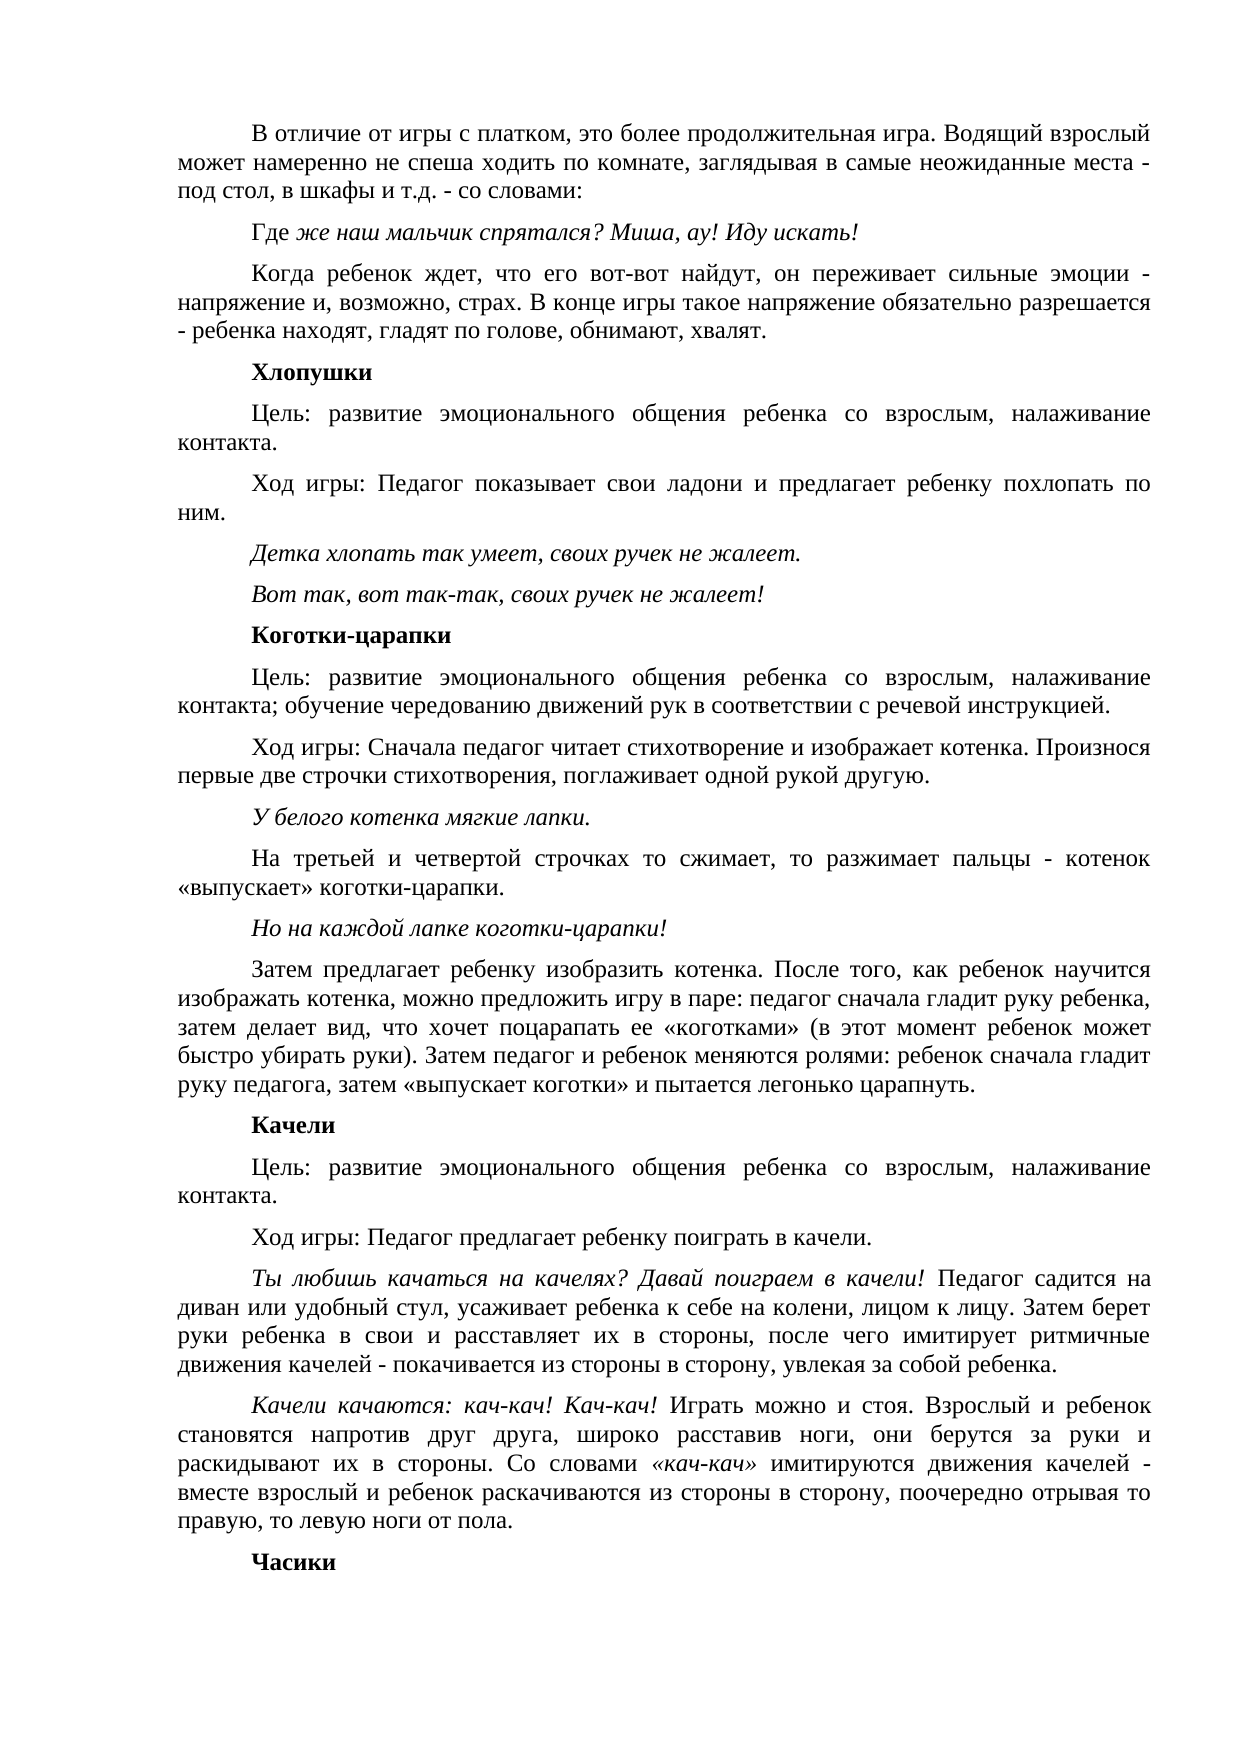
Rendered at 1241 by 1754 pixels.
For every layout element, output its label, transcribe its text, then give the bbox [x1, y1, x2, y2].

text Хлопушки [177, 357, 1152, 386]
text Затем предлагает ребенку изобразить котенка. После того, как ребенок научится изображать котенка, можно предложить игру в паре: педагог сначала гладит руку ребенка, затем делает вид, что хочет поцарапать ее «коготками» (в этот момент ребенок может быстро убирать руки). Затем педагог и ребенок меняются ролями: ребенок сначала гладит руку педагога, затем «выпускает коготки» и пытается легонько царапнуть. [177, 954, 1152, 1098]
text Цель: развитие эмоционального общения ребенка со взрослым, налаживание контакта; обучение чередованию движений рук в соответствии с речевой инструкцией. [177, 662, 1152, 719]
text Качели [177, 1111, 1152, 1139]
text У белого котенка мягкие лапки. [177, 802, 1152, 831]
text Ты любишь качаться на качелях? Давай поиграем в качели! Педагог садится на диван или удобный стул, усаживает ребенка к себе на колени, лицом к лицу. Затем берет руки ребенка в свои и расставляет их в стороны, после чего имитирует ритмичные движения качелей - покачивается из стороны в сторону, увлекая за собой ребенка. [177, 1263, 1152, 1378]
text Коготки-царапки [177, 621, 1152, 649]
text В отличие от игры с платком, это более продолжительная игра. Водящий взрослый может намеренно не спеша ходить по комнате, заглядывая в самые неожиданные места - под стол, в шкафы и т.д. - со словами: [177, 118, 1152, 204]
text На третьей и четвертой строчках то сжимает, то разжимает пальцы - котенок «выпускает» коготки-царапки. [177, 843, 1152, 901]
text Детка хлопать так умеет, своих ручек не жалеет. [177, 538, 1152, 567]
text Цель: развитие эмоционального общения ребенка со взрослым, налаживание контакта. [177, 1152, 1152, 1209]
text Когда ребенок ждет, что его вот-вот найдут, он переживает сильные эмоции - напряжение и, возможно, страх. В конце игры такое напряжение обязательно разрешается - ребенка находят, гладят по голове, обнимают, хвалят. [177, 258, 1152, 344]
text Ход игры: Педагог предлагает ребенку поиграть в качели. [177, 1222, 1152, 1251]
text Вот так, вот так-так, своих ручек не жалеет! [177, 579, 1152, 608]
text Но на каждой лапке коготки-царапки! [177, 913, 1152, 942]
text Ход игры: Сначала педагог читает стихотворение и изображает котенка. Произнося первые две строчки стихотворения, поглаживает одной рукой другую. [177, 732, 1152, 789]
text Ход игры: Педагог показывает свои ладони и предлагает ребенку похлопать по ним. [177, 468, 1152, 526]
text Часики [177, 1547, 1152, 1576]
text Цель: развитие эмоционального общения ребенка со взрослым, налаживание контакта. [177, 398, 1152, 456]
text Качели качаются: кач-кач! Кач-кач! Играть можно и стоя. Взрослый и ребенок становятся напротив друг друга, широко расставив ноги, они берутся за руки и раскидывают их в стороны. Со словами «кач-кач» имитируются движения качелей - вместе взрослый и ребенок раскачиваются из стороны в сторону, поочередно отрывая то правую, то левую ноги от пола. [177, 1391, 1152, 1534]
text Где же наш мальчик спрятался? Миша, ау! Иду искать! [177, 217, 1152, 246]
